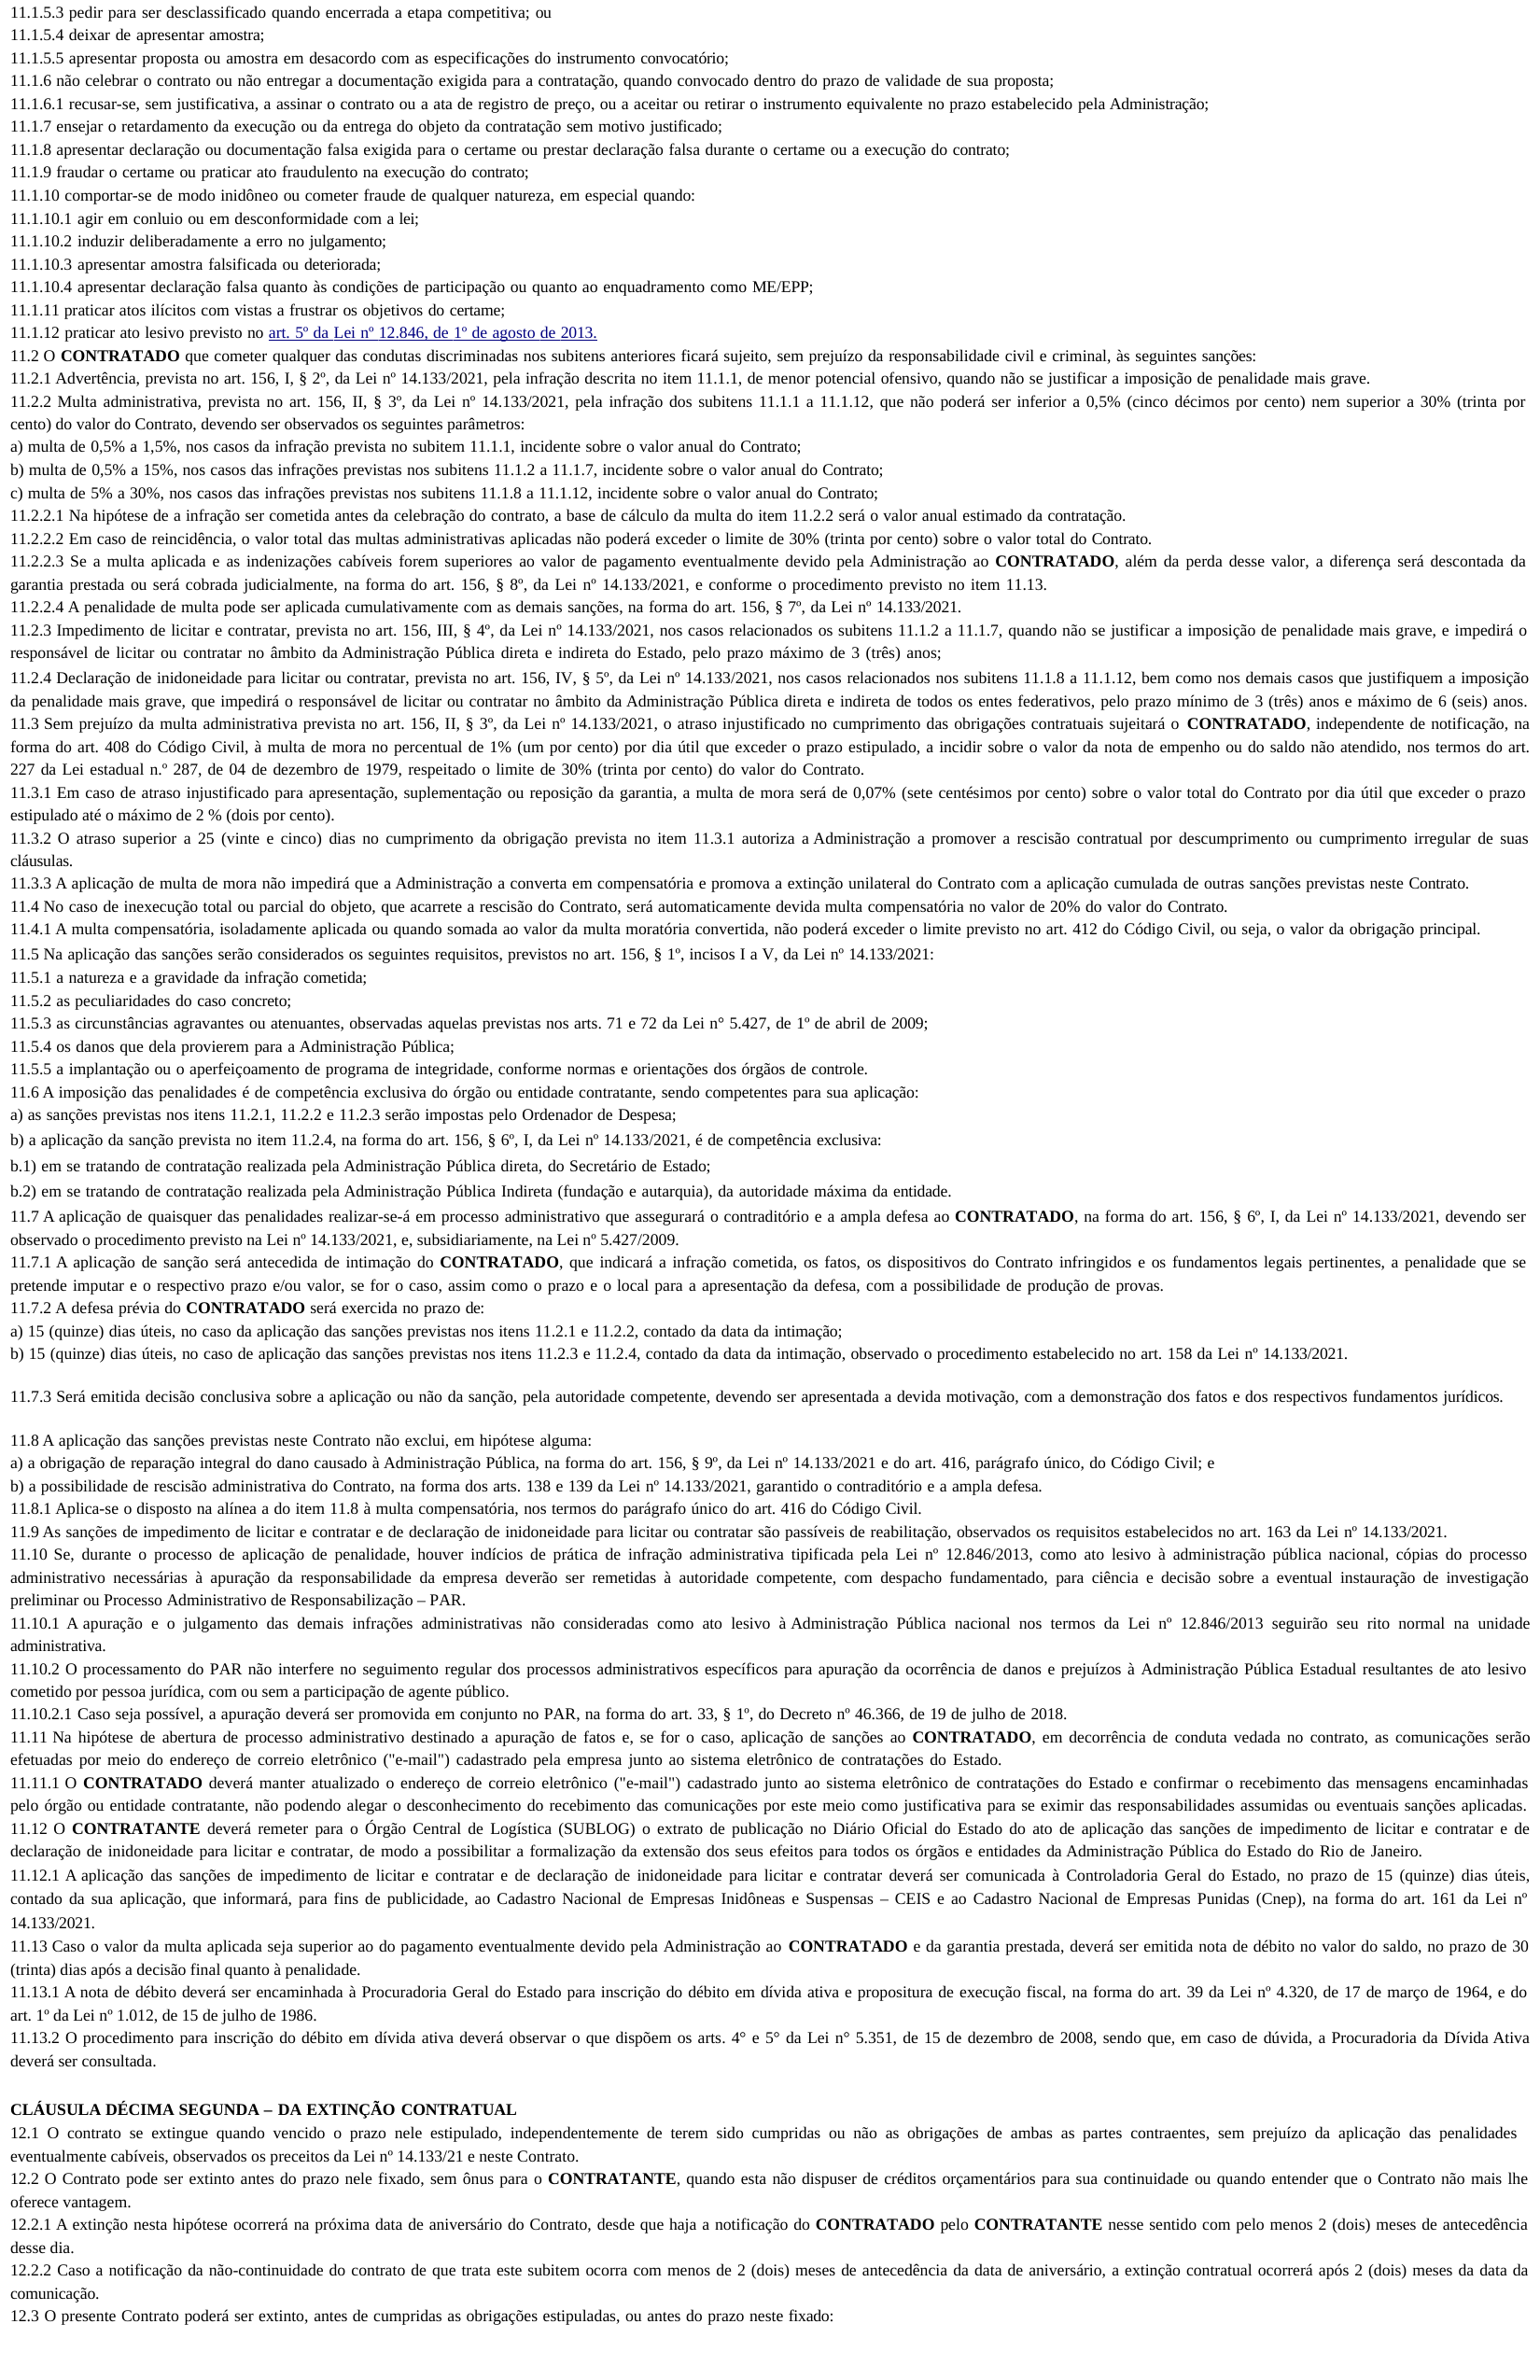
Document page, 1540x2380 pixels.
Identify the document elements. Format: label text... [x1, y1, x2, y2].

list multa de 5% a 30%, nos casos das infrações previstas nos subitens 11.1.8 a 11.1.12, incidente sobre o valor anual do Contrato; [10, 483, 1540, 502]
list O processamento do PAR não interfere no seguimento regular dos processos administrativos específicos para apuração da ocorrência de danos e prejuízos à Administração Pública Estadual resultantes de ato lesivo cometido por pessoa jurídica, com ou sem a participação de agente público. [10, 1659, 1530, 1701]
list a obrigação de reparação integral do dano causado à Administração Pública, na forma do art. 156, § 9º, da Lei nº 14.133/2021 e do art. 416, parágrafo único, do Código Civil; e [10, 1453, 1540, 1472]
list apresentar amostra falsificada ou deteriorada; [10, 254, 1540, 273]
list apresentar proposta ou amostra em desacordo com as especificações do instrumento convocatório; [10, 49, 1540, 67]
list a implantação ou o aperfeiçoamento de programa de integridade, conforme normas e orientações dos órgãos de controle. [10, 1059, 1540, 1078]
list A imposição das penalidades é de competência exclusiva do órgão ou entidade contratante, sendo competentes para sua aplicação: [10, 1082, 1540, 1101]
list A aplicação das sanções previstas neste Contrato não exclui, em hipótese alguma: [10, 1431, 1540, 1449]
list O contrato se extingue quando vencido o prazo nele estipulado, independentemente de terem sido cumpridas ou não as obrigações de ambas as partes contraentes, sem prejuízo da aplicação das penalidades eventualmente cabíveis, observados os preceitos da Lei nº 14.133/21 e neste Contrato. [10, 2123, 1530, 2165]
list Se, durante o processo de aplicação de penalidade, houver indícios de prática de infração administrativa tipificada pela Lei nº 12.846/2013, como ato lesivo à administração pública nacional, cópias do processo administrativo necessárias à apuração da responsabilidade da empresa deverão ser remetidas à autoridade competente, com despacho fundamentado, para ciência e decisão sobre a eventual instauração de investigação preliminar ou Processo Administrativo de Responsabilização – PAR. [10, 1545, 1530, 1609]
list Na hipótese de abertura de processo administrativo destinado a apuração de fatos e, se for o caso, aplicação de sanções ao CONTRATADO, em decorrência de conduta vedada no contrato, as comunicações serão efetuadas por meio do endereço de correio eletrônico ("e-mail") cadastrado pela empresa junto ao sistema eletrônico de contratações do Estado. [10, 1728, 1530, 1770]
list as peculiaridades do caso concreto; [10, 990, 1540, 1010]
list Multa administrativa, prevista no art. 156, II, § 3º, da Lei nº 14.133/2021, pela infração dos subitens 11.1.1 a 11.1.12, que não poderá ser inferior a 0,5% (cinco décimos por cento) nem superior a 30% (trinta por cento) do valor do Contrato, devendo ser observados os seguintes parâmetros: [10, 392, 1530, 433]
list Aplica-se o disposto na alínea a do item 11.8 à multa compensatória, nos termos do parágrafo único do art. 416 do Código Civil. [10, 1499, 1540, 1519]
list em se tratando de contratação realizada pela Administração Pública Indireta (fundação e autarquia), da autoridade máxima da entidade. [10, 1182, 1540, 1200]
list a possibilidade de rescisão administrativa do Contrato, na forma dos arts. 138 e 139 da Lei nº 14.133/2021, garantido o contraditório e a ampla defesa. [10, 1477, 1540, 1495]
list multa de 0,5% a 1,5%, nos casos da infração prevista no subitem 11.1.1, incidente sobre o valor anual do Contrato; [10, 438, 1540, 456]
list A defesa prévia do CONTRATADO será exercida no prazo de: [10, 1298, 1540, 1317]
list recusar-se, sem justificativa, a assinar o contrato ou a ata de registro de preço, ou a aceitar ou retirar o instrumento equivalente no prazo estabelecido pela Administração; [10, 94, 1540, 113]
list multa de 0,5% a 15%, nos casos das infrações previstas nos subitens 11.1.2 a 11.1.7, incidente sobre o valor anual do Contrato; [10, 460, 1540, 479]
list No caso de inexecução total ou parcial do objeto, que acarrete a rescisão do Contrato, será automaticamente devida multa compensatória no valor de 20% do valor do Contrato. [10, 897, 1540, 916]
list Na hipótese de a infração ser cometida antes da celebração do contrato, a base de cálculo da multa do item 11.2.2 será o valor anual estimado da contratação. [10, 506, 1540, 525]
list Advertência, prevista no art. 156, I, § 2º, da Lei nº 14.133/2021, pela infração descrita no item 11.1.1, de menor potencial ofensivo, quando não se justificar a imposição de penalidade mais grave. [10, 369, 1540, 387]
list ensejar o retardamento da execução ou da entrega do objeto da contratação sem motivo justificado; [10, 117, 1540, 136]
list O CONTRATADO deverá manter atualizado o endereço de correio eletrônico ("e-mail") cadastrado junto ao sistema eletrônico de contratações do Estado e confirmar o recebimento das mensagens encaminhadas pelo órgão ou entidade contratante, não podendo alegar o desconhecimento do recebimento das comunicações por este meio como justificativa para se eximir das responsabilidades assumidas ou eventuais sanções aplicadas. [10, 1773, 1530, 1814]
list pedir para ser desclassificado quando encerrada a etapa competitiva; ou [10, 3, 1540, 21]
list O CONTRATADO que cometer qualquer das condutas discriminadas nos subitens anteriores ficará sujeito, sem prejuízo da responsabilidade civil e criminal, às seguintes sanções: [10, 346, 1540, 365]
list em se tratando de contratação realizada pela Administração Pública direta, do Secretário de Estado; [10, 1156, 1540, 1175]
list Na aplicação das sanções serão considerados os seguintes requisitos, previstos no art. 156, § 1º, incisos I a V, da Lei nº 14.133/2021: [10, 945, 1540, 964]
list praticar ato lesivo previsto no art. 5º da Lei nº 12.846, de 1º de agosto de 2013. [10, 323, 1540, 342]
list O presente Contrato poderá ser extinto, antes de cumpridas as obrigações estipuladas, ou antes do prazo neste fixado: [10, 2306, 1540, 2325]
list apresentar declaração ou documentação falsa exigida para o certame ou prestar declaração falsa durante o certame ou a execução do contrato; [10, 140, 1540, 159]
list A nota de débito deverá ser encaminhada à Procuradoria Geral do Estado para inscrição do débito em dívida ativa e propositura de execução fiscal, na forma do art. 39 da Lei nº 4.320, de 17 de março de 1964, e do art. 1º da Lei nº 1.012, de 15 de julho de 1986. [10, 1982, 1530, 2024]
list Em caso de atraso injustificado para apresentação, suplementação ou reposição da garantia, a multa de mora será de 0,07% (sete centésimos por cento) sobre o valor total do Contrato por dia útil que exceder o prazo estipulado até o máximo de 2 % (dois por cento). [10, 782, 1530, 824]
list A aplicação das sanções de impedimento de licitar e contratar e de declaração de inidoneidade para licitar e contratar deverá ser comunicada à Controladoria Geral do Estado, no prazo de 15 (quinze) dias úteis, contado da sua aplicação, que informará, para fins de publicidade, ao Cadastro Nacional de Empresas Inidôneas e Suspensas – CEIS e ao Cadastro Nacional de Empresas Punidas (Cnep), na forma do art. 161 da Lei nº 14.133/2021. [10, 1866, 1530, 1932]
list praticar atos ilícitos com vistas a frustrar os objetivos do certame; [10, 301, 1540, 319]
list Em caso de reincidência, o valor total das multas administrativas aplicadas não poderá exceder o limite de 30% (trinta por cento) sobre o valor total do Contrato. [10, 529, 1540, 548]
list A multa compensatória, isoladamente aplicada ou quando somada ao valor da multa moratória convertida, não poderá exceder o limite previsto no art. 412 do Código Civil, ou seja, o valor da obrigação principal. [10, 919, 1540, 938]
list Será emitida decisão conclusiva sobre a aplicação ou não da sanção, pela autoridade competente, devendo ser apresentada a devida motivação, com a demonstração dos fatos e dos respectivos fundamentos jurídicos. [10, 1387, 1540, 1407]
list Caso o valor da multa aplicada seja superior ao do pagamento eventualmente devido pela Administração ao CONTRATADO e da garantia prestada, deverá ser emitida nota de débito no valor do saldo, no prazo de 30 (trinta) dias após a decisão final quanto à penalidade. [10, 1937, 1530, 1979]
list a natureza e a gravidade da infração cometida; [10, 968, 1540, 987]
list O CONTRATANTE deverá remeter para o Órgão Central de Logística (SUBLOG) o extrato de publicação no Diário Oficial do Estado do ato de aplicação das sanções de impedimento de licitar e contratar e de declaração de inidoneidade para licitar e contratar, de modo a possibilitar a formalização da extensão dos seus efeitos para todos os órgãos e entidades da Administração Pública do Estado do Rio de Janeiro. [10, 1819, 1530, 1860]
list as sanções previstas nos itens 11.2.1, 11.2.2 e 11.2.3 serão impostas pelo Ordenador de Despesa; [10, 1105, 1540, 1124]
list os danos que dela provierem para a Administração Pública; [10, 1037, 1540, 1056]
list A aplicação de quaisquer das penalidades realizar-se-á em processo administrativo que assegurará o contraditório e a ampla defesa ao CONTRATADO, na forma do art. 156, § 6º, I, da Lei nº 14.133/2021, devendo ser observado o procedimento previsto na Lei nº 14.133/2021, e, subsidiariamente, na Lei nº 5.427/2009. [10, 1207, 1530, 1249]
list fraudar o certame ou praticar ato fraudulento na execução do contrato; [10, 162, 1540, 181]
list O Contrato pode ser extinto antes do prazo nele fixado, sem ônus para o CONTRATANTE, quando esta não dispuser de créditos orçamentários para sua continuidade ou quando entender que o Contrato não mais lhe oferece vantagem. [10, 2169, 1530, 2211]
list comportar-se de modo inidôneo ou cometer fraude de qualquer natureza, em especial quando: [10, 186, 1540, 204]
list Declaração de inidoneidade para licitar ou contratar, prevista no art. 156, IV, § 5º, da Lei nº 14.133/2021, nos casos relacionados nos subitens 11.1.8 a 11.1.12, bem como nos demais casos que justifiquem a imposição da penalidade mais grave, que impedirá o responsável de licitar ou contratar no âmbito da Administração Pública direta e indireta de todos os entes federativos, pelo prazo mínimo de 3 (três) anos e máximo de 6 (seis) anos. [10, 668, 1530, 710]
list O procedimento para inscrição do débito em dívida ativa deverá observar o que dispõem os arts. 4° e 5° da Lei n° 5.351, de 15 de dezembro de 2008, sendo que, em caso de dúvida, a Procuradoria da Dívida Ativa deverá ser consultada. [10, 2028, 1530, 2070]
list A apuração e o julgamento das demais infrações administrativas não consideradas como ato lesivo à Administração Pública nacional nos termos da Lei nº 12.846/2013 seguirão seu rito normal na unidade administrativa. [10, 1614, 1530, 1655]
list A aplicação de multa de mora não impedirá que a Administração a converta em compensatória e promova a extinção unilateral do Contrato com a aplicação cumulada de outras sanções previstas neste Contrato. [10, 874, 1540, 893]
list O atraso superior a 25 (vinte e cinco) dias no cumprimento da obrigação prevista no item 11.3.1 autoriza a Administração a promover a rescisão contratual por descumprimento ou cumprimento irregular de suas cláusulas. [10, 828, 1530, 870]
list a aplicação da sanção prevista no item 11.2.4, na forma do art. 156, § 6º, I, da Lei nº 14.133/2021, é de competência exclusiva: [10, 1130, 1540, 1150]
list agir em conluio ou em desconformidade com a lei; [10, 208, 1540, 228]
list Se a multa aplicada e as indenizações cabíveis forem superiores ao valor de pagamento eventualmente devido pela Administração ao CONTRATADO, além da perda desse valor, a diferença será descontada da garantia prestada ou será cobrada judicialmente, na forma do art. 156, § 8º, da Lei nº 14.133/2021, e conforme o procedimento previsto no item 11.13. [10, 552, 1530, 594]
list A aplicação de sanção será antecedida de intimação do CONTRATADO, que indicará a infração cometida, os fatos, os dispositivos do Contrato infringidos e os fundamentos legais pertinentes, a penalidade que se pretende imputar e o respectivo prazo e/ou valor, se for o caso, assim como o prazo e o local para a apresentação da defesa, com a possibilidade de produção de provas. [10, 1253, 1530, 1295]
list apresentar declaração falsa quanto às condições de participação ou quanto ao enquadramento como ME/EPP; [10, 277, 1540, 296]
list As sanções de impedimento de licitar e contratar e de declaração de inidoneidade para licitar ou contratar são passíveis de reabilitação, observados os requisitos estabelecidos no art. 163 da Lei nº 14.133/2021. [10, 1522, 1540, 1541]
list Caso seja possível, a apuração deverá ser promovida em conjunto no PAR, na forma do art. 33, § 1º, do Decreto nº 46.366, de 19 de julho de 2018. [10, 1705, 1540, 1724]
list A extinção nesta hipótese ocorrerá na próxima data de aniversário do Contrato, desde que haja a notificação do CONTRATADO pelo CONTRATANTE nesse sentido com pelo menos 2 (dois) meses de antecedência desse dia. [10, 2215, 1530, 2257]
subtitle CLÁUSULA DÉCIMA SEGUNDA – DA EXTINÇÃO CONTRATUAL [10, 2099, 1540, 2119]
list Sem prejuízo da multa administrativa prevista no art. 156, II, § 3º, da Lei nº 14.133/2021, o atraso injustificado no cumprimento das obrigações contratuais sujeitará o CONTRATADO, independente de notificação, na forma do art. 408 do Código Civil, à multa de mora no percentual de 1% (um por cento) por dia útil que exceder o prazo estipulado, a incidir sobre o valor da nota de empenho ou do saldo não atendido, nos termos do art. 227 da Lei estadual n.º 287, de 04 de dezembro de 1979, respeitado o limite de 30% (trinta por cento) do valor do Contrato. [10, 714, 1530, 778]
list 15 (quinze) dias úteis, no caso de aplicação das sanções previstas nos itens 11.2.3 e 11.2.4, contado da data da intimação, observado o procedimento estabelecido no art. 158 da Lei nº 14.133/2021. [10, 1344, 1540, 1363]
list Caso a notificação da não-continuidade do contrato de que trata este subitem ocorra com menos de 2 (dois) meses de antecedência da data de aniversário, a extinção contratual ocorrerá após 2 (dois) meses da data da comunicação. [10, 2261, 1530, 2303]
list as circunstâncias agravantes ou atenuantes, observadas aquelas previstas nos arts. 71 e 72 da Lei n° 5.427, de 1º de abril de 2009; [10, 1014, 1540, 1032]
list A penalidade de multa pode ser aplicada cumulativamente com as demais sanções, na forma do art. 156, § 7º, da Lei nº 14.133/2021. [10, 597, 1540, 616]
list induzir deliberadamente a erro no julgamento; [10, 231, 1540, 250]
list não celebrar o contrato ou não entregar a documentação exigida para a contratação, quando convocado dentro do prazo de validade de sua proposta; [10, 71, 1540, 90]
list deixar de apresentar amostra; [10, 25, 1540, 44]
list 15 (quinze) dias úteis, no caso da aplicação das sanções previstas nos itens 11.2.1 e 11.2.2, contado da data da intimação; [10, 1321, 1540, 1340]
list Impedimento de licitar e contratar, prevista no art. 156, III, § 4º, da Lei nº 14.133/2021, nos casos relacionados os subitens 11.1.2 a 11.1.7, quando não se justificar a imposição de penalidade mais grave, e impedirá o responsável de licitar ou contratar no âmbito da Administração Pública direta e indireta do Estado, pelo prazo máximo de 3 (três) anos; [10, 620, 1530, 662]
